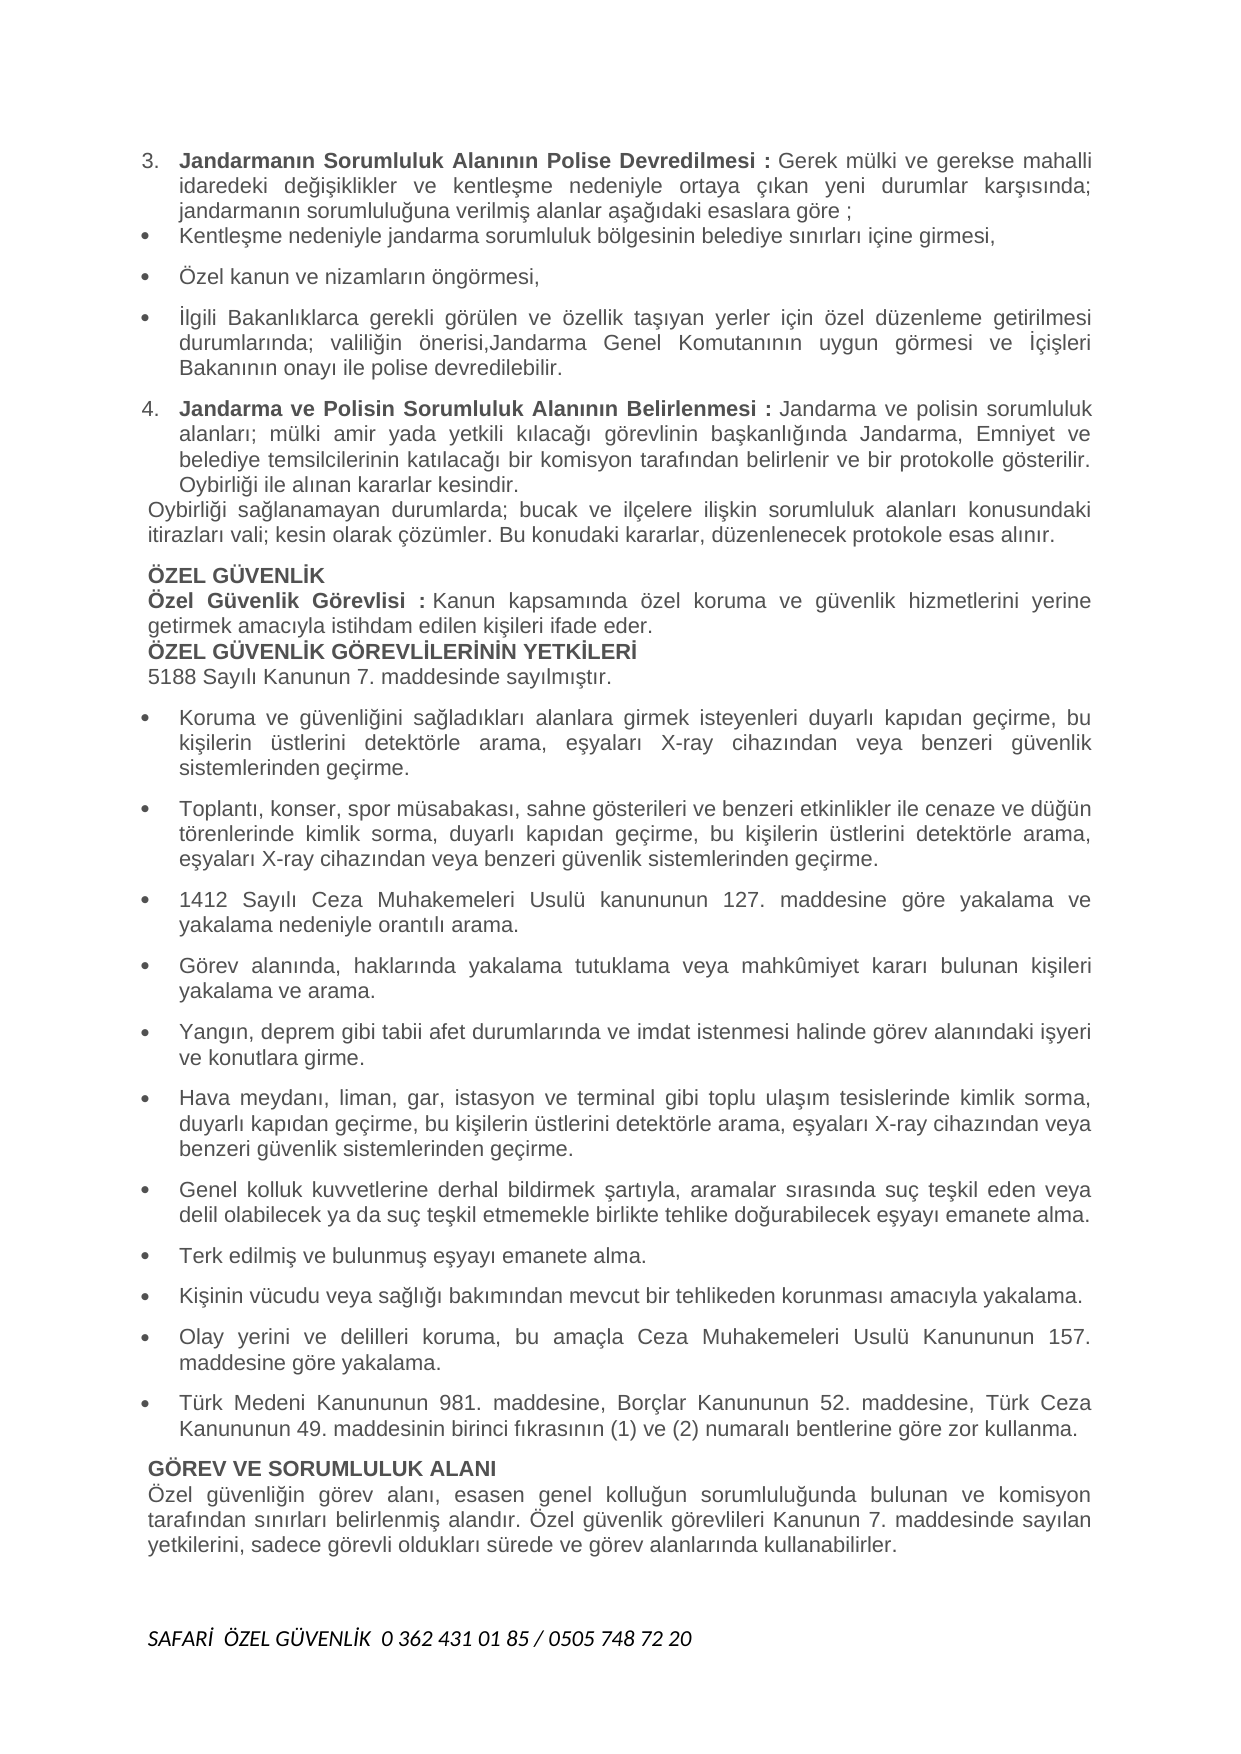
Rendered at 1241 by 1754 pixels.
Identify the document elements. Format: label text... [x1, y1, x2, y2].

list 1412 Sayılı Ceza Muhakemeleri Usulü kanununun 127. maddesine göre yakalama ve yakalama nedeniyle orantılı arama. [141, 887, 1093, 938]
text ÖZEL GÜVENLİK [148, 563, 1093, 588]
list Hava meydanı, liman, gar, istasyon ve terminal gibi toplu ulaşım tesislerinde kimlik sorma, duyarlı kapıdan geçirme, bu kişilerin üstlerini detektörle arama, eşyaları X-ray cihazından veya benzeri güvenlik sistemlerinden geçirme. [141, 1085, 1093, 1161]
list İlgili Bakanlıklarca gerekli görülen ve özellik taşıyan yerler için özel düzenleme getirilmesi durumlarında; valiliğin önerisi,Jandarma Genel Komutanının uygun görmesi ve İçişleri Bakanının onayı ile polise devredilebilir. [141, 305, 1093, 381]
list Görev alanında, haklarında yakalama tutuklama veya mahkûmiyet kararı bulunan kişileri yakalama ve arama. [141, 953, 1093, 1004]
text Özel güvenliğin görev alanı, esasen genel kolluğun sorumluluğunda bulunan ve komisyon tarafından sınırları belirlenmiş alandır. Özel güvenlik görevlileri Kanunun 7. maddesinde sayılan yetkilerini, sadece görevli oldukları sürede ve görev alanlarında kullanabilirler. [148, 1482, 1093, 1557]
list Yangın, deprem gibi tabii afet durumlarında ve imdat istenmesi halinde görev alanındaki işyeri ve konutlara girme. [141, 1019, 1093, 1070]
list Özel kanun ve nizamların öngörmesi, [141, 264, 1093, 289]
list Terk edilmiş ve bulunmuş eşyayı emanete alma. [141, 1243, 1093, 1268]
list Jandarma ve Polisin Sorumluluk Alanının Belirlenmesi : Jandarma ve polisin sorumluluk alanları; mülki amir yada yetkili kılacağı görevlinin başkanlığında Jandarma, Emniyet ve belediye temsilcilerinin katılacağı bir komisyon tarafından belirlenir ve bir protokolle gösterilir. Oybirliği ile alınan kararlar kesindir. [141, 396, 1093, 497]
list Olay yerini ve delilleri koruma, bu amaçla Ceza Muhakemeleri Usulü Kanununun 157. maddesine göre yakalama. [141, 1324, 1093, 1375]
list Genel kolluk kuvvetlerine derhal bildirmek şartıyla, aramalar sırasında suç teşkil eden veya delil olabilecek ya da suç teşkil etmemekle birlikte tehlike doğurabilecek eşyayı emanete alma. [141, 1177, 1093, 1227]
list Toplantı, konser, spor müsabakası, sahne gösterileri ve benzeri etkinlikler ile cenaze ve düğün törenlerinde kimlik sorma, duyarlı kapıdan geçirme, bu kişilerin üstlerini detektörle arama, eşyaları X-ray cihazından veya benzeri güvenlik sistemlerinden geçirme. [141, 796, 1093, 872]
list Kişinin vücudu veya sağlığı bakımından mevcut bir tehlikeden korunması amacıyla yakalama. [141, 1283, 1093, 1309]
text Özel Güvenlik Görevlisi : Kanun kapsamında özel koruma ve güvenlik hizmetlerini yerine getirmek amacıyla istihdam edilen kişileri ifade eder. [148, 588, 1093, 639]
list Jandarmanın Sorumluluk Alanının Polise Devredilmesi : Gerek mülki ve gerekse mahalli idaredeki değişiklikler ve kentleşme nedeniyle ortaya çıkan yeni durumlar karşısında; jandarmanın sorumluluğuna verilmiş alanlar aşağıdaki esaslara göre ; [141, 148, 1093, 223]
text GÖREV VE SORUMLULUK ALANI [148, 1456, 1093, 1482]
list Türk Medeni Kanununun 981. maddesine, Borçlar Kanununun 52. maddesine, Türk Ceza Kanununun 49. maddesinin birinci fıkrasının (1) ve (2) numaralı bentlerine göre zor kullanma. [141, 1390, 1093, 1441]
text 5188 Sayılı Kanunun 7. maddesinde sayılmıştır. [148, 664, 1093, 689]
list Koruma ve güvenliğini sağladıkları alanlara girmek isteyenleri duyarlı kapıdan geçirme, bu kişilerin üstlerini detektörle arama, eşyaları X-ray cihazından veya benzeri güvenlik sistemlerinden geçirme. [141, 705, 1093, 780]
text ÖZEL GÜVENLİK GÖREVLİLERİNİN YETKİLERİ [148, 639, 1093, 664]
list Kentleşme nedeniyle jandarma sorumluluk bölgesinin belediye sınırları içine girmesi, [141, 223, 1093, 248]
text Oybirliği sağlanamayan durumlarda; bucak ve ilçelere ilişkin sorumluluk alanları konusundaki itirazları vali; kesin olarak çözümler. Bu konudaki kararlar, düzenlenecek protokole esas alınır. [148, 497, 1093, 547]
